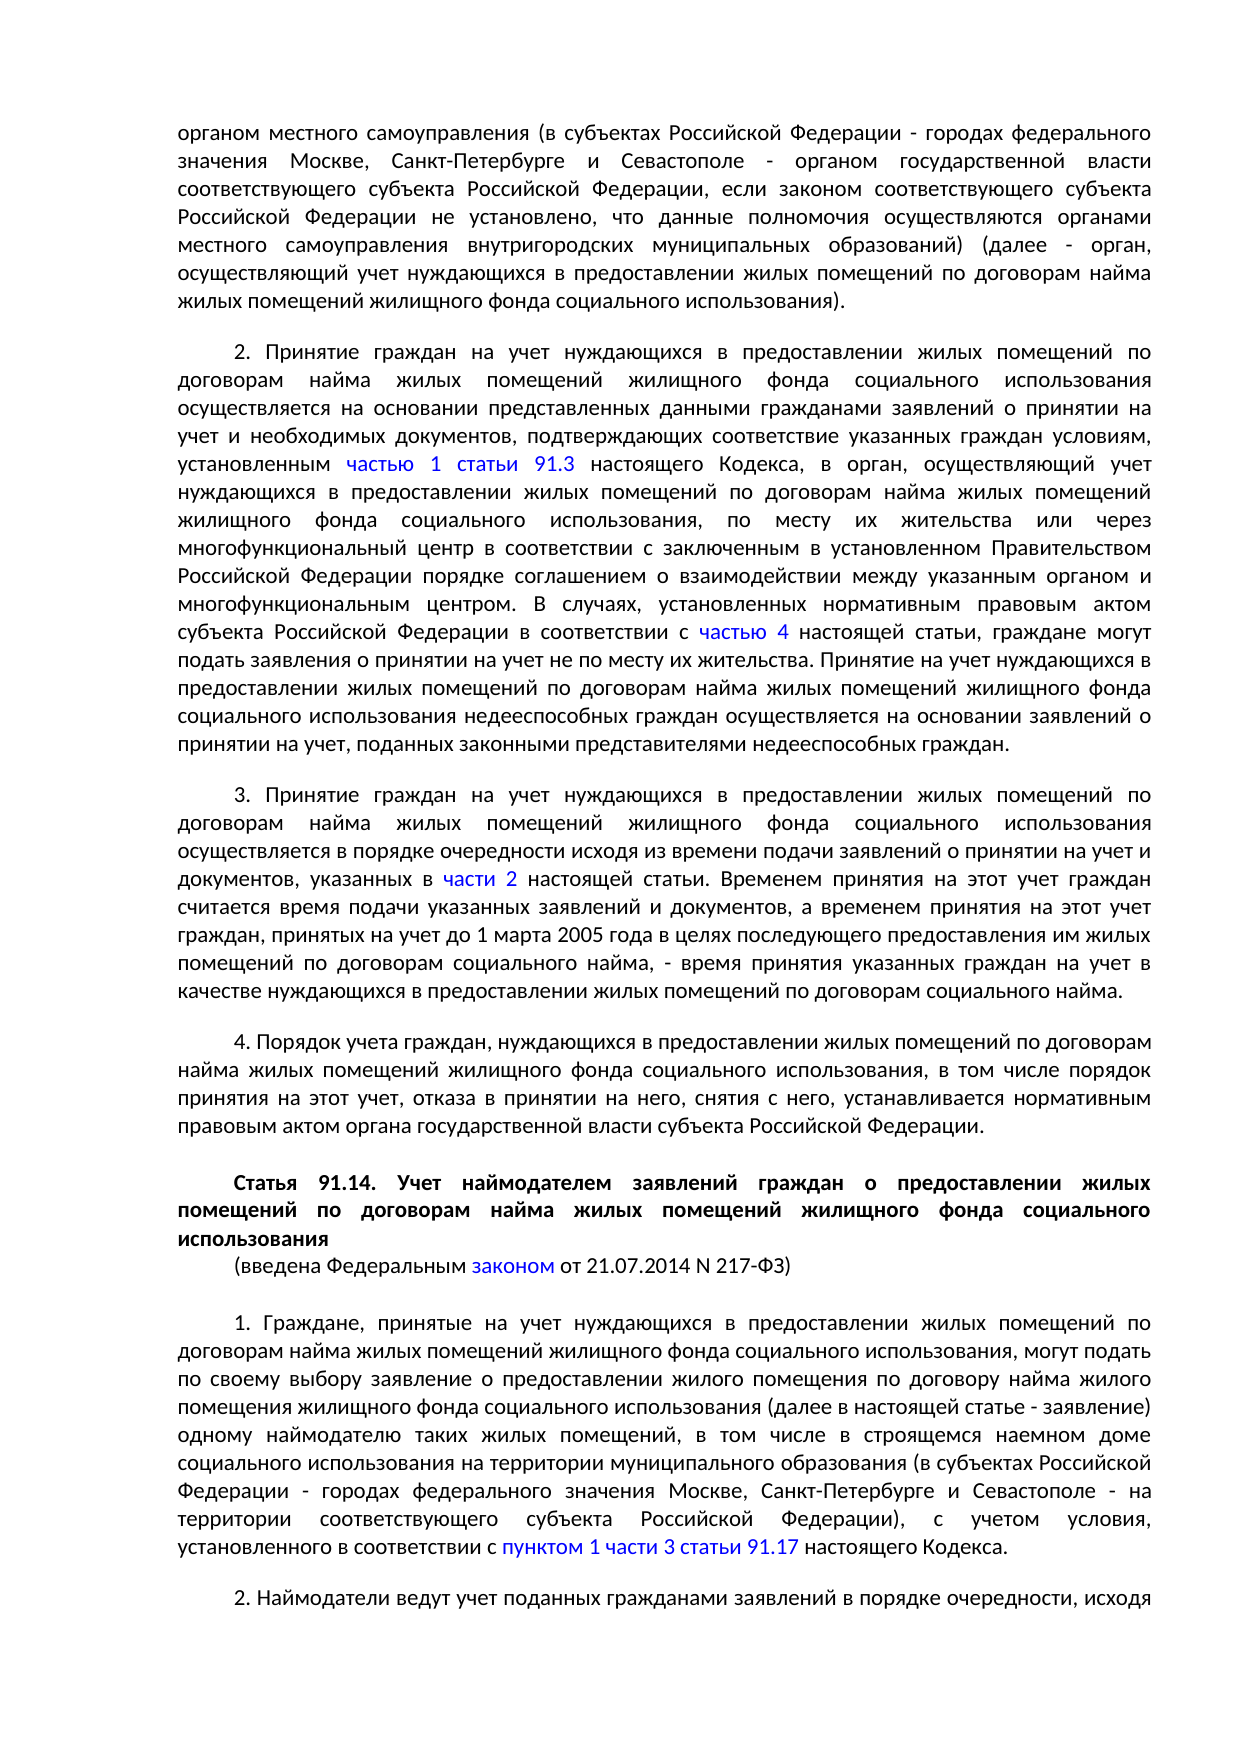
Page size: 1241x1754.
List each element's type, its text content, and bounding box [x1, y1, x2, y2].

title Статья 91.14. Учет наймодателем заявлений граждан о предоставлении жилых помещений по договорам найма жилых помещений жилищного фонда социального использования [177, 1168, 1152, 1252]
text (введена Федеральным законом от 21.07.2014 N 217-ФЗ) [177, 1252, 1152, 1280]
text 1. Граждане, принятые на учет нуждающихся в предоставлении жилых помещений по договорам найма жилых помещений жилищного фонда социального использования, могут подать по своему выбору заявление о предоставлении жилого помещения по договору найма жилого помещения жилищного фонда социального использования (далее в настоящей статье - заявление) одному наймодателю таких жилых помещений, в том числе в строящемся наемном доме социального использования на территории муниципального образования (в субъектах Российской Федерации - городах федерального значения Москве, Санкт-Петербурге и Севастополе - на территории соответствующего субъекта Российской Федерации), с учетом условия, установленного в соответствии с пунктом 1 части 3 статьи 91.17 настоящего Кодекса. [177, 1308, 1152, 1560]
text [177, 1583, 1152, 1611]
text 2. Принятие граждан на учет нуждающихся в предоставлении жилых помещений по договорам найма жилых помещений жилищного фонда социального использования осуществляется на основании представленных данными гражданами заявлений о принятии на учет и необходимых документов, подтверждающих соответствие указанных граждан условиям, установленным частью 1 статьи 91.3 настоящего Кодекса, в орган, осуществляющий учет нуждающихся в предоставлении жилых помещений по договорам найма жилых помещений жилищного фонда социального использования, по месту их жительства или через многофункциональный центр в соответствии с заключенным в установленном Правительством Российской Федерации порядке соглашением о взаимодействии между указанным органом и многофункциональным центром. В случаях, установленных нормативным правовым актом субъекта Российской Федерации в соответствии с частью 4 настоящей статьи, граждане могут подать заявления о принятии на учет не по месту их жительства. Принятие на учет нуждающихся в предоставлении жилых помещений по договорам найма жилых помещений жилищного фонда социального использования недееспособных граждан осуществляется на основании заявлений о принятии на учет, поданных законными представителями недееспособных граждан. [177, 337, 1152, 757]
text 4. Порядок учета граждан, нуждающихся в предоставлении жилых помещений по договорам найма жилых помещений жилищного фонда социального использования, в том числе порядок принятия на этот учет, отказа в принятии на него, снятия с него, устанавливается нормативным правовым актом органа государственной власти субъекта Российской Федерации. [177, 1027, 1152, 1139]
text 3. Принятие граждан на учет нуждающихся в предоставлении жилых помещений по договорам найма жилых помещений жилищного фонда социального использования осуществляется в порядке очередности исходя из времени подачи заявлений о принятии на учет и документов, указанных в части 2 настоящей статьи. Временем принятия на этот учет граждан считается время подачи указанных заявлений и документов, а временем принятия на этот учет граждан, принятых на учет до 1 марта 2005 года в целях последующего предоставления им жилых помещений по договорам социального найма, - время принятия указанных граждан на учет в качестве нуждающихся в предоставлении жилых помещений по договорам социального найма. [177, 780, 1152, 1004]
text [177, 118, 1152, 314]
